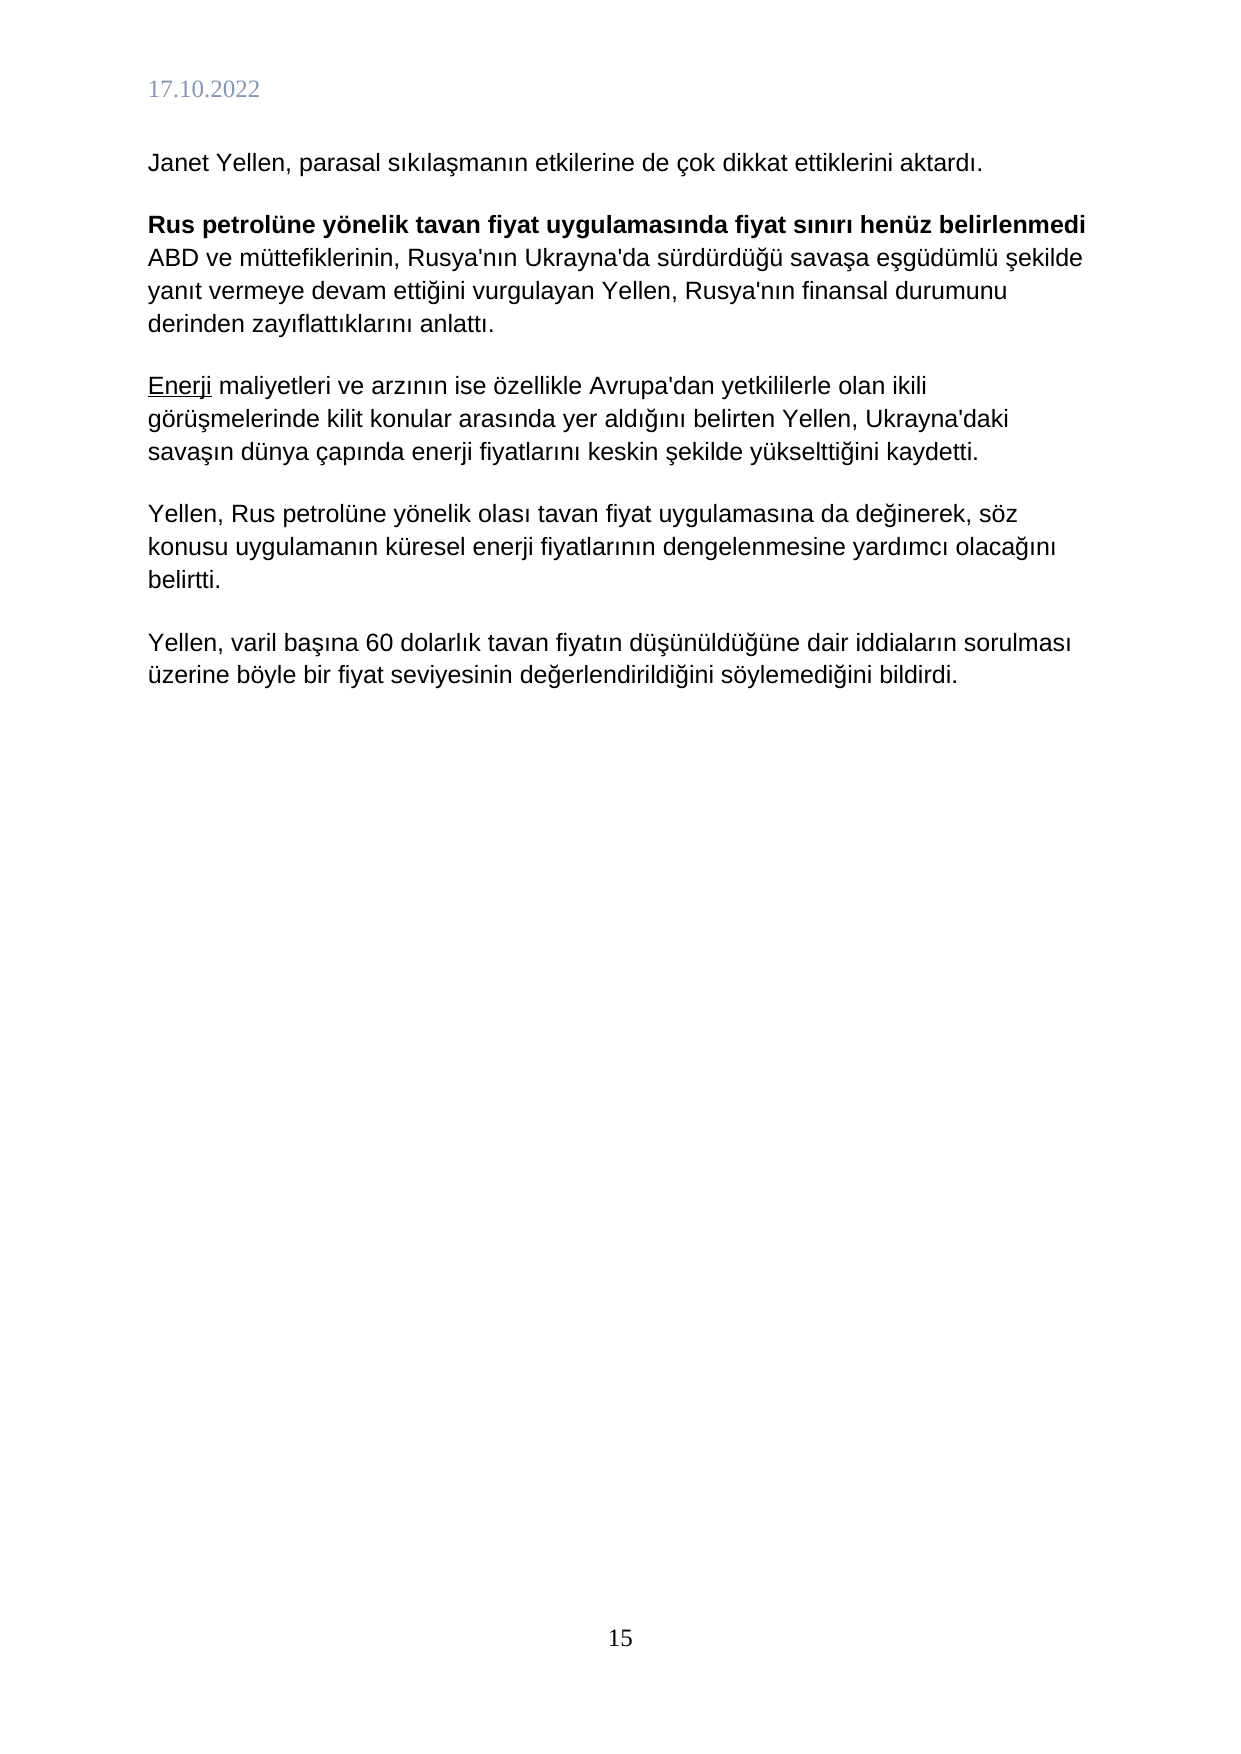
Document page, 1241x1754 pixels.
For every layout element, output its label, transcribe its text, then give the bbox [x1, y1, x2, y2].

text Yellen, Rus petrolüne yönelik olası tavan fiyat uygulamasına da değinerek, söz konusu uygulamanın küresel enerji fiyatlarının dengelenmesine yardımcı olacağını belirtti. [148, 499, 1093, 594]
subtitle Rus petrolüne yönelik tavan fiyat uygulamasında fiyat sınırı henüz belirlenmedi [148, 210, 1093, 238]
text Yellen, varil başına 60 dolarlık tavan fiyatın düşünüldüğüne dair iddiaların sorulması üzerine böyle bir fiyat seviyesinin değerlendirildiğini söylemediğini bildirdi. [148, 627, 1093, 689]
text Janet Yellen, parasal sıkılaşmanın etkilerine de çok dikkat ettiklerini aktardı. [148, 148, 1093, 176]
text Enerji maliyetleri ve arzının ise özellikle Avrupa'dan yetkililerle olan ikili görüşmelerinde kilit konular arasında yer aldığını belirten Yellen, Ukrayna'daki savaşın dünya çapında enerji fiyatlarını keskin şekilde yükselttiğini kaydetti. [148, 371, 1093, 466]
text ABD ve müttefiklerinin, Rusya'nın Ukrayna'da sürdürdüğü savaşa eşgüdümlü şekilde yanıt vermeye devam ettiğini vurgulayan Yellen, Rusya'nın finansal durumunu derinden zayıflattıklarını anlattı. [148, 243, 1093, 338]
